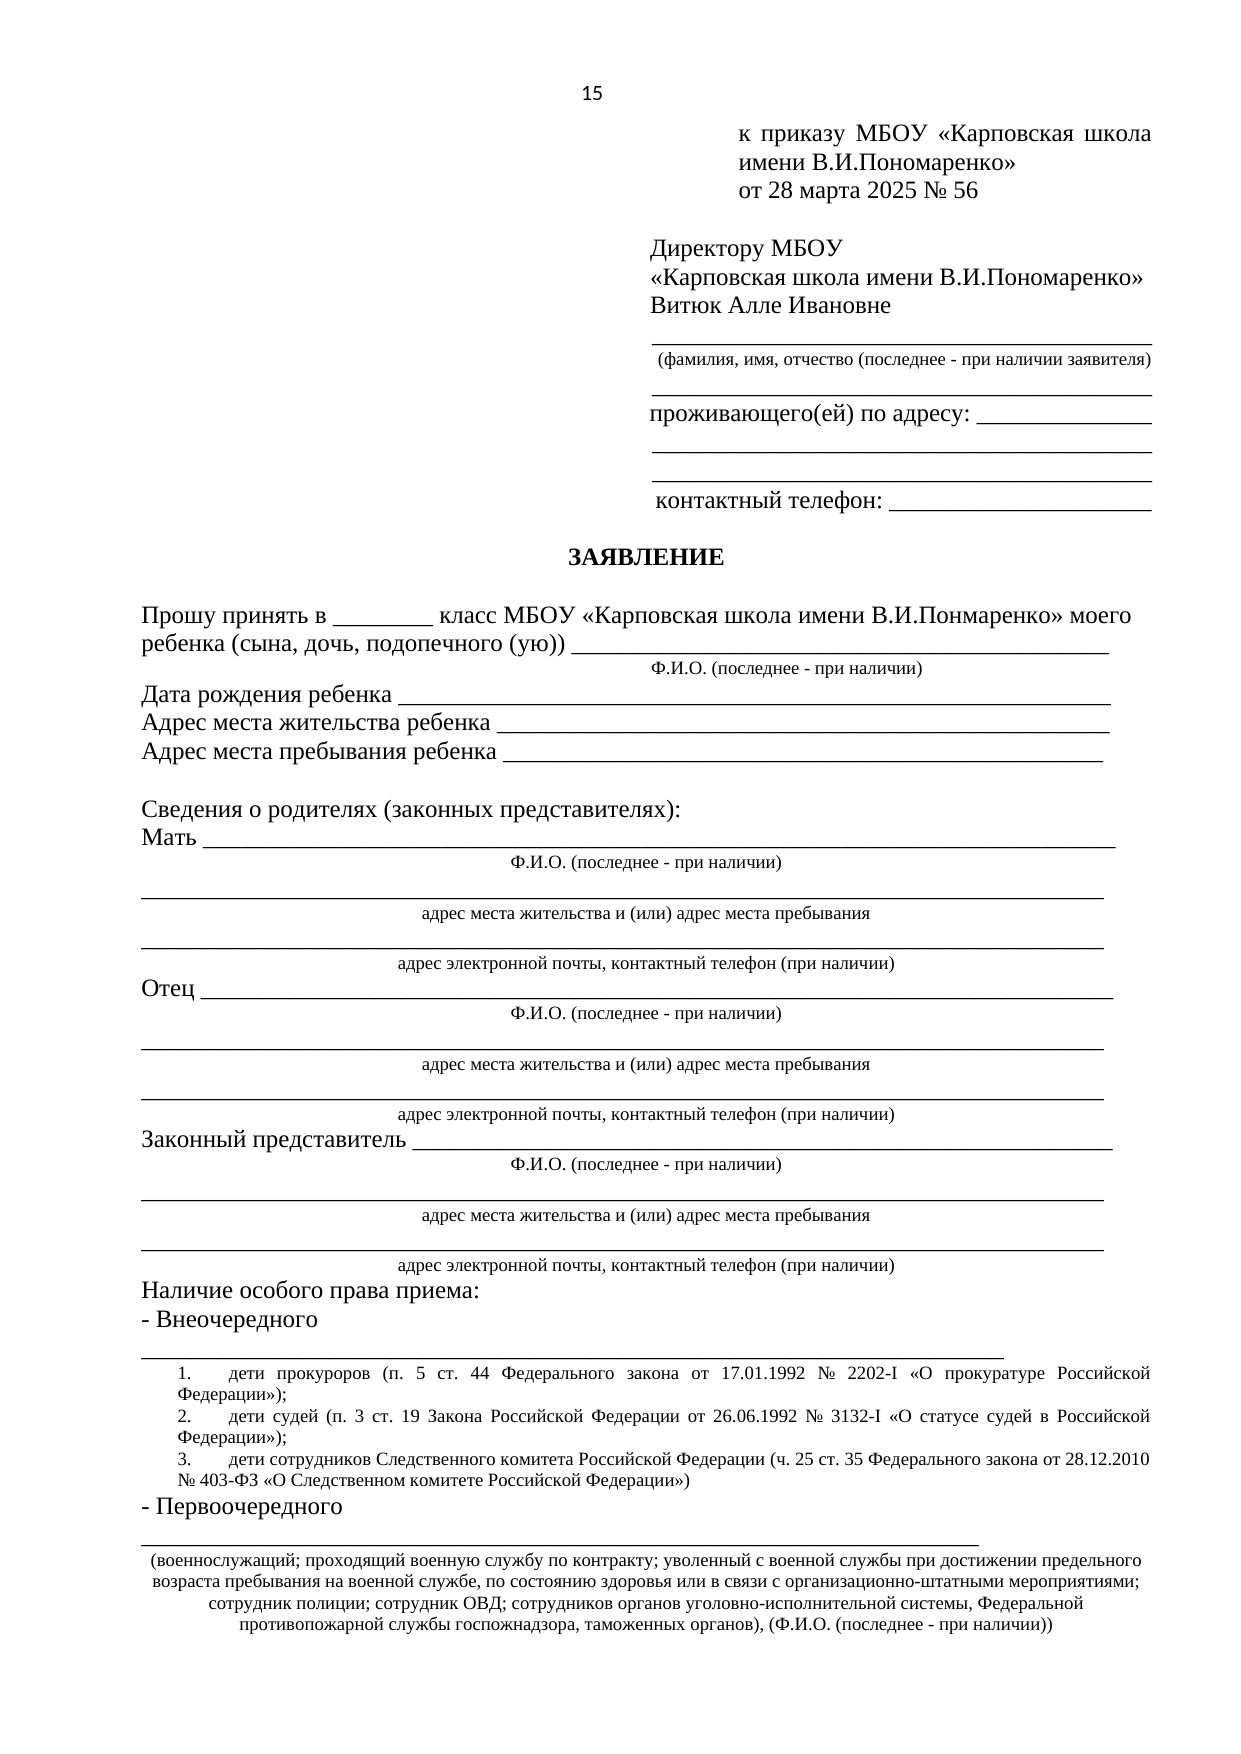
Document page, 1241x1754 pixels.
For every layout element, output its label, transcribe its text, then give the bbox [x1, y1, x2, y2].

text адрес электронной почты, контактный телефон (при наличии) [141, 1254, 1152, 1275]
text к приказу МБОУ «Карповская школа имени В.И.Пономаренко» [738, 118, 1152, 176]
text Законный представитель ________________________________________________________ [141, 1124, 1152, 1153]
text «Карповская школа имени В.И.Пономаренко» [177, 262, 1152, 291]
text адрес электронной почты, контактный телефон (при наличии) [141, 1103, 1152, 1124]
text Адрес места пребывания ребенка ________________________________________________ [141, 736, 1152, 765]
text контактный телефон: _____________________ [141, 485, 1152, 513]
text _____________________________________________________________________________ [141, 1074, 1152, 1103]
text Дата рождения ребенка _________________________________________________________ [141, 679, 1152, 707]
text Наличие особого права приема: [141, 1275, 1152, 1304]
text Мать _________________________________________________________________________ [141, 822, 1152, 851]
text _____________________________________________________________________________ [141, 923, 1152, 952]
text адрес места жительства и (или) адрес места пребывания [141, 902, 1152, 923]
text _____________________________________________________________________________ [141, 1225, 1152, 1254]
text ________________________________________ [141, 456, 1152, 485]
text адрес электронной почты, контактный телефон (при наличии) [141, 952, 1152, 973]
text Ф.И.О. (последнее - при наличии) [141, 851, 1152, 873]
text _____________________________________________________________________________ [141, 873, 1152, 902]
text 1. дети прокуроров (п. 5 ст. 44 Федерального закона от 17.01.1992 № 2202-I «О прокуратуре Российской Федерации»); [177, 1362, 1152, 1405]
text 3. дети сотрудников Следственного комитета Российской Федерации (ч. 25 ст. 35 Федерального закона от 28.12.2010 № 403-ФЗ «О Следственном комитете Российской Федерации») [177, 1448, 1152, 1491]
text от 28 марта 2025 № 56 [738, 176, 1154, 204]
text ________________________________________ [141, 370, 1152, 398]
text Адрес места жительства ребенка _________________________________________________ [141, 707, 1152, 736]
text (фамилия, имя, отчество (последнее - при наличии заявителя) [141, 348, 1152, 370]
text 2. дети судей (п. 3 ст. 19 Закона Российской Федерации от 26.06.1992 № 3132-I «О статусе судей в Российской Федерации»); [177, 1405, 1152, 1448]
text ________________________________________ [141, 427, 1152, 456]
text Сведения о родителях (законных представителях): [141, 794, 1152, 822]
text ________________________________________ [141, 319, 1152, 348]
text Ф.И.О. (последнее - при наличии) [141, 657, 1152, 679]
text Витюк Алле Ивановне [177, 291, 1152, 319]
text - Внеочередного _____________________________________________________________________ [141, 1304, 1152, 1362]
text проживающего(ей) по адресу: ______________ [141, 398, 1152, 427]
text адрес места жительства и (или) адрес места пребывания [141, 1203, 1152, 1225]
text _____________________________________________________________________________ [141, 1175, 1152, 1203]
text адрес места жительства и (или) адрес места пребывания [141, 1052, 1152, 1074]
text _____________________________________________________________________________ [141, 1024, 1152, 1052]
text - Первоочередного ___________________________________________________________________ [141, 1491, 1152, 1548]
text Директору МБОУ [177, 233, 1152, 262]
text Отец _________________________________________________________________________ [141, 973, 1152, 1002]
text Ф.И.О. (последнее - при наличии) [141, 1153, 1152, 1175]
text (военнослужащий; проходящий военную службу по контракту; уволенный с военной службы при достижении предельного возраста пребывания на военной службе, по состоянию здоровья или в связи с организационно-штатными мероприятиями; сотрудник полиции; сотрудник ОВД; сотрудников органов уголовно-исполнительной системы, Федеральной противопожарной службы госпожнадзора, таможенных органов), (Ф.И.О. (последнее - при наличии)) [141, 1548, 1152, 1635]
text Прошу принять в ________ класс МБОУ «Карповская школа имени В.И.Понмаренко» моего ребенка (сына, дочь, подопечного (ую)) ___________________________________________ [141, 600, 1152, 657]
text ЗАЯВЛЕНИЕ [141, 542, 1152, 571]
text Ф.И.О. (последнее - при наличии) [141, 1002, 1152, 1024]
